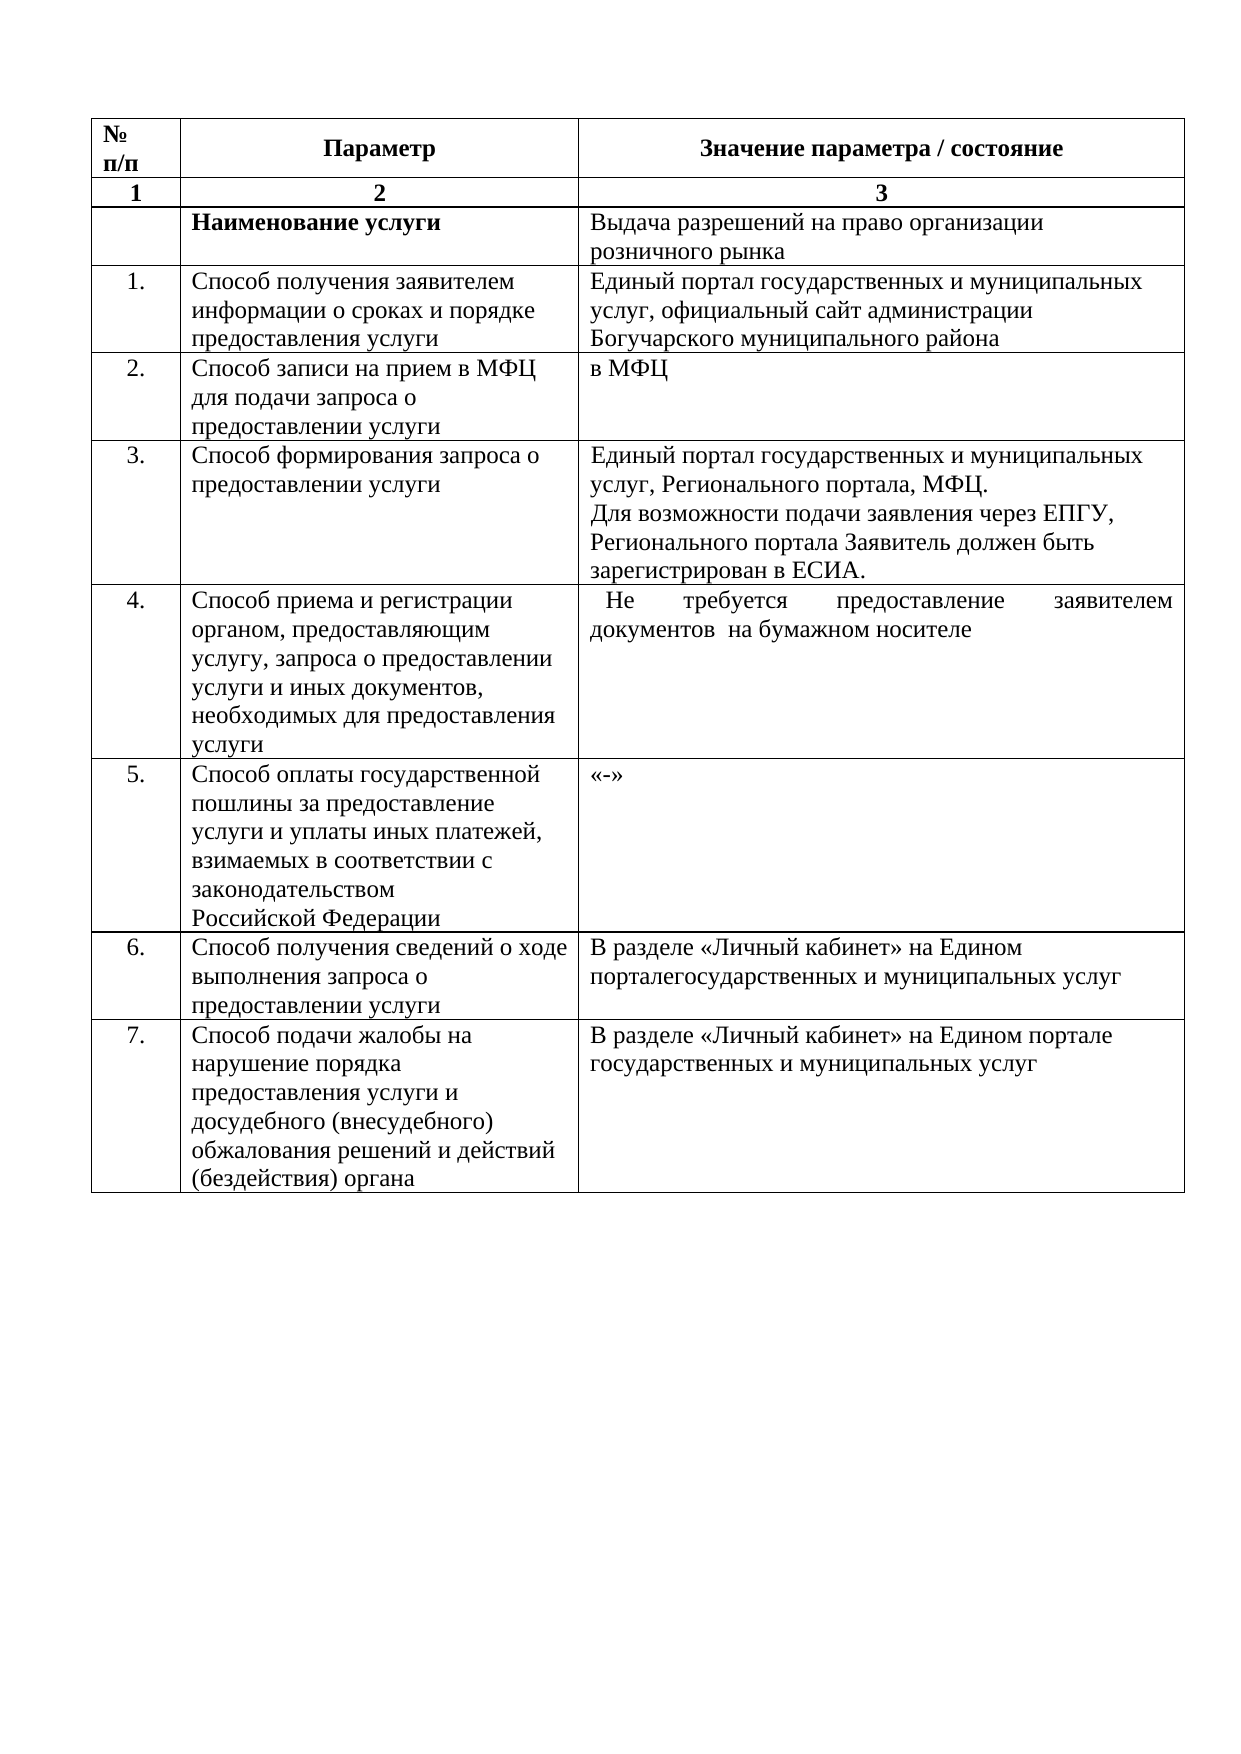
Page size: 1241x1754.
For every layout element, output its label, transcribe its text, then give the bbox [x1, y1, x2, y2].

table_cell Не требуется предоставление заявителем документов на бумажном носителе [579, 585, 1184, 758]
table_cell Способ получения сведений о ходе выполнения запроса о предоставлении услуги [181, 933, 578, 1019]
table_cell Способ получения заявителем информации о сроках и порядке предоставления услуги [181, 266, 578, 352]
table_cell В разделе «Личный кабинет» на Едином порталегосударственных и муниципальных услуг [579, 933, 1184, 1019]
table_header № п/п [92, 119, 180, 177]
table_cell 2 [181, 178, 578, 206]
table_cell 7. [92, 1020, 180, 1192]
table_cell 3 [579, 178, 1184, 206]
table_cell [92, 208, 180, 265]
table_cell «-» [579, 759, 1184, 931]
table_cell Способ формирования запроса о предоставлении услуги [181, 441, 578, 584]
table_cell 6. [92, 933, 180, 1019]
table_cell Способ подачи жалобы на нарушение порядка предоставления услуги и досудебного (внесудебного) обжалования решений и действий (бездействия) органа [181, 1020, 578, 1192]
table_cell 1. [92, 266, 180, 352]
table_cell Единый портал государственных и муниципальных услуг, официальный сайт администрации Богучарского муниципального района [579, 266, 1184, 352]
table_cell Единый портал государственных и муниципальных услуг, Регионального портала, МФЦ. Для возможности подачи заявления через ЕПГУ, Регионального портала Заявитель должен быть зарегистрирован в ЕСИА. [579, 441, 1184, 584]
table_cell Способ оплаты государственной пошлины за предоставление услуги и уплаты иных платежей, взимаемых в соответствии с законодательством Российской Федерации [181, 759, 578, 931]
table_header Параметр [181, 119, 578, 177]
table_cell Выдача разрешений на право организации розничного рынка [579, 208, 1184, 265]
table_cell 4. [92, 585, 180, 758]
table_cell в МФЦ [579, 353, 1184, 439]
table_cell 3. [92, 441, 180, 584]
table_cell 5. [92, 759, 180, 931]
table_header Значение параметра / состояние [579, 119, 1184, 177]
table_cell Способ записи на прием в МФЦ для подачи запроса о предоставлении услуги [181, 353, 578, 439]
table_cell Способ приема и регистрации органом, предоставляющим услугу, запроса о предоставлении услуги и иных документов, необходимых для предоставления услуги [181, 585, 578, 758]
table_cell 2. [92, 353, 180, 439]
table_cell Наименование услуги [181, 208, 578, 265]
table_cell 1 [92, 178, 180, 206]
table_cell В разделе «Личный кабинет» на Едином портале государственных и муниципальных услуг [579, 1020, 1184, 1192]
